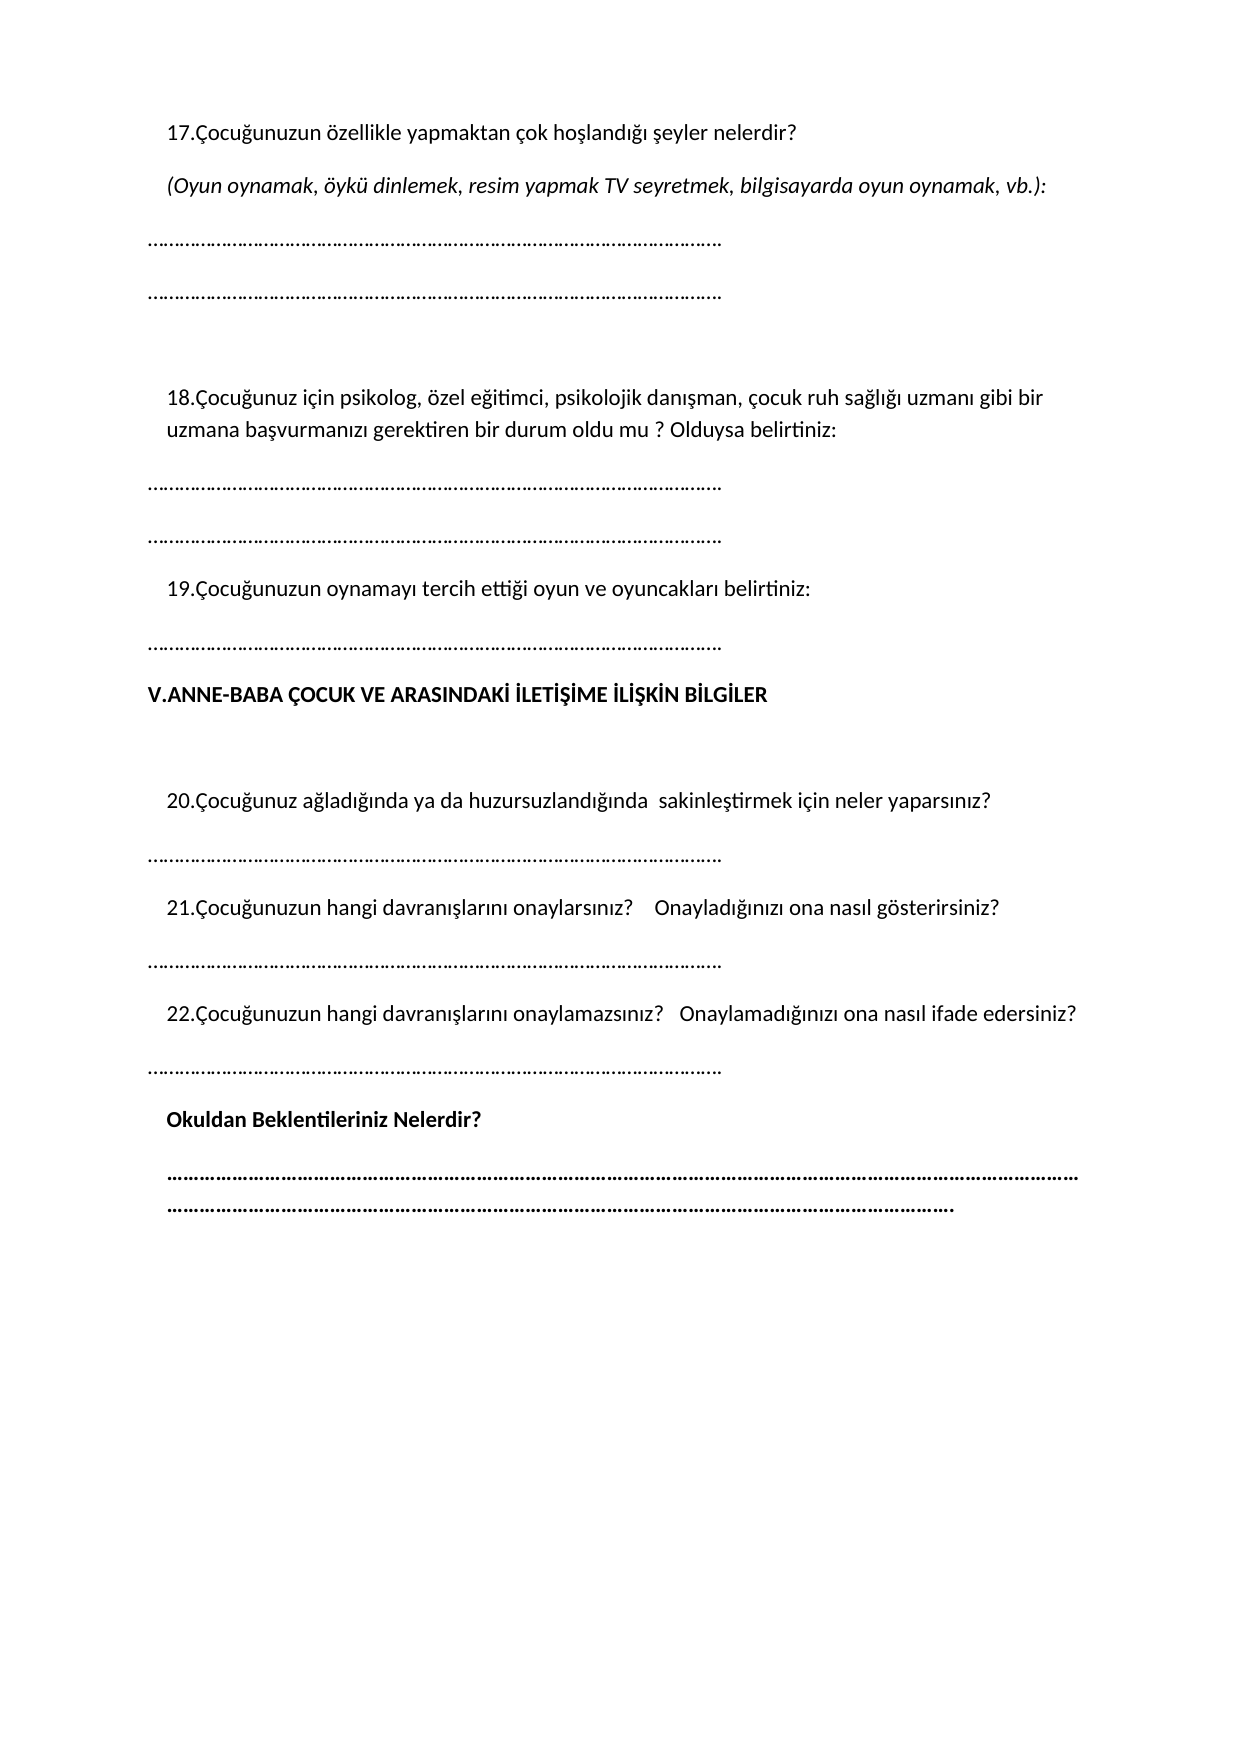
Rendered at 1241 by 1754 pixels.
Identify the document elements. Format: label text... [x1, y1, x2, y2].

text (Oyun oynamak, öykü dinlemek, resim yapmak TV seyretmek, bilgisayarda oyun oynamak, vb.): [166, 171, 1093, 199]
text 22.Çocuğunuzun hangi davranışlarını onaylamazsınız? Onaylamadığınızı ona nasıl ifade edersiniz? [166, 999, 1093, 1027]
text V.ANNE-BABA ÇOCUK VE ARASINDAKİ İLETİŞİME İLİŞKİN BİLGİLER [148, 681, 1093, 709]
text ………………………………………………………………………………………………. [148, 628, 1093, 656]
text 20.Çocuğunuz ağladığında ya da huzursuzlandığında sakinleştirmek için neler yaparsınız? [166, 787, 1093, 815]
text 18.Çocuğunuz için psikolog, özel eğitimci, psikolojik danışman, çocuk ruh sağlığı uzmanı gibi bir uzmana başvurmanızı gerektiren bir durum oldu mu ? Olduysa belirtiniz: [166, 383, 1093, 443]
text 17.Çocuğunuzun özellikle yapmaktan çok hoşlandığı şeyler nelerdir? [166, 118, 1093, 146]
text ………………………………………………………………………………………………. [148, 1052, 1093, 1080]
text 19.Çocuğunuzun oynamayı tercih ettiği oyun ve oyuncakları belirtiniz: [166, 574, 1093, 603]
text ………………………………………………………………………………………………. [148, 468, 1093, 497]
text 21.Çocuğunuzun hangi davranışlarını onaylarsınız? Onayladığınızı ona nasıl gösterirsiniz? [166, 893, 1093, 921]
text ………………………………………………………………………………………………. [148, 840, 1093, 868]
text ………………………………………………………………………………………………. [148, 522, 1093, 549]
text ………………………………………………………………………………………………. [148, 946, 1093, 974]
text ………………………………………………………………………………………………. [148, 277, 1093, 305]
text ………………………………………………………………………………………………. [148, 224, 1093, 252]
text Okuldan Beklentileriniz Nelerdir? [166, 1105, 1093, 1133]
text ……………………………………………………………………………………………………………………………………………………………………………………………………………………………………………………………………………………. [166, 1158, 1093, 1218]
